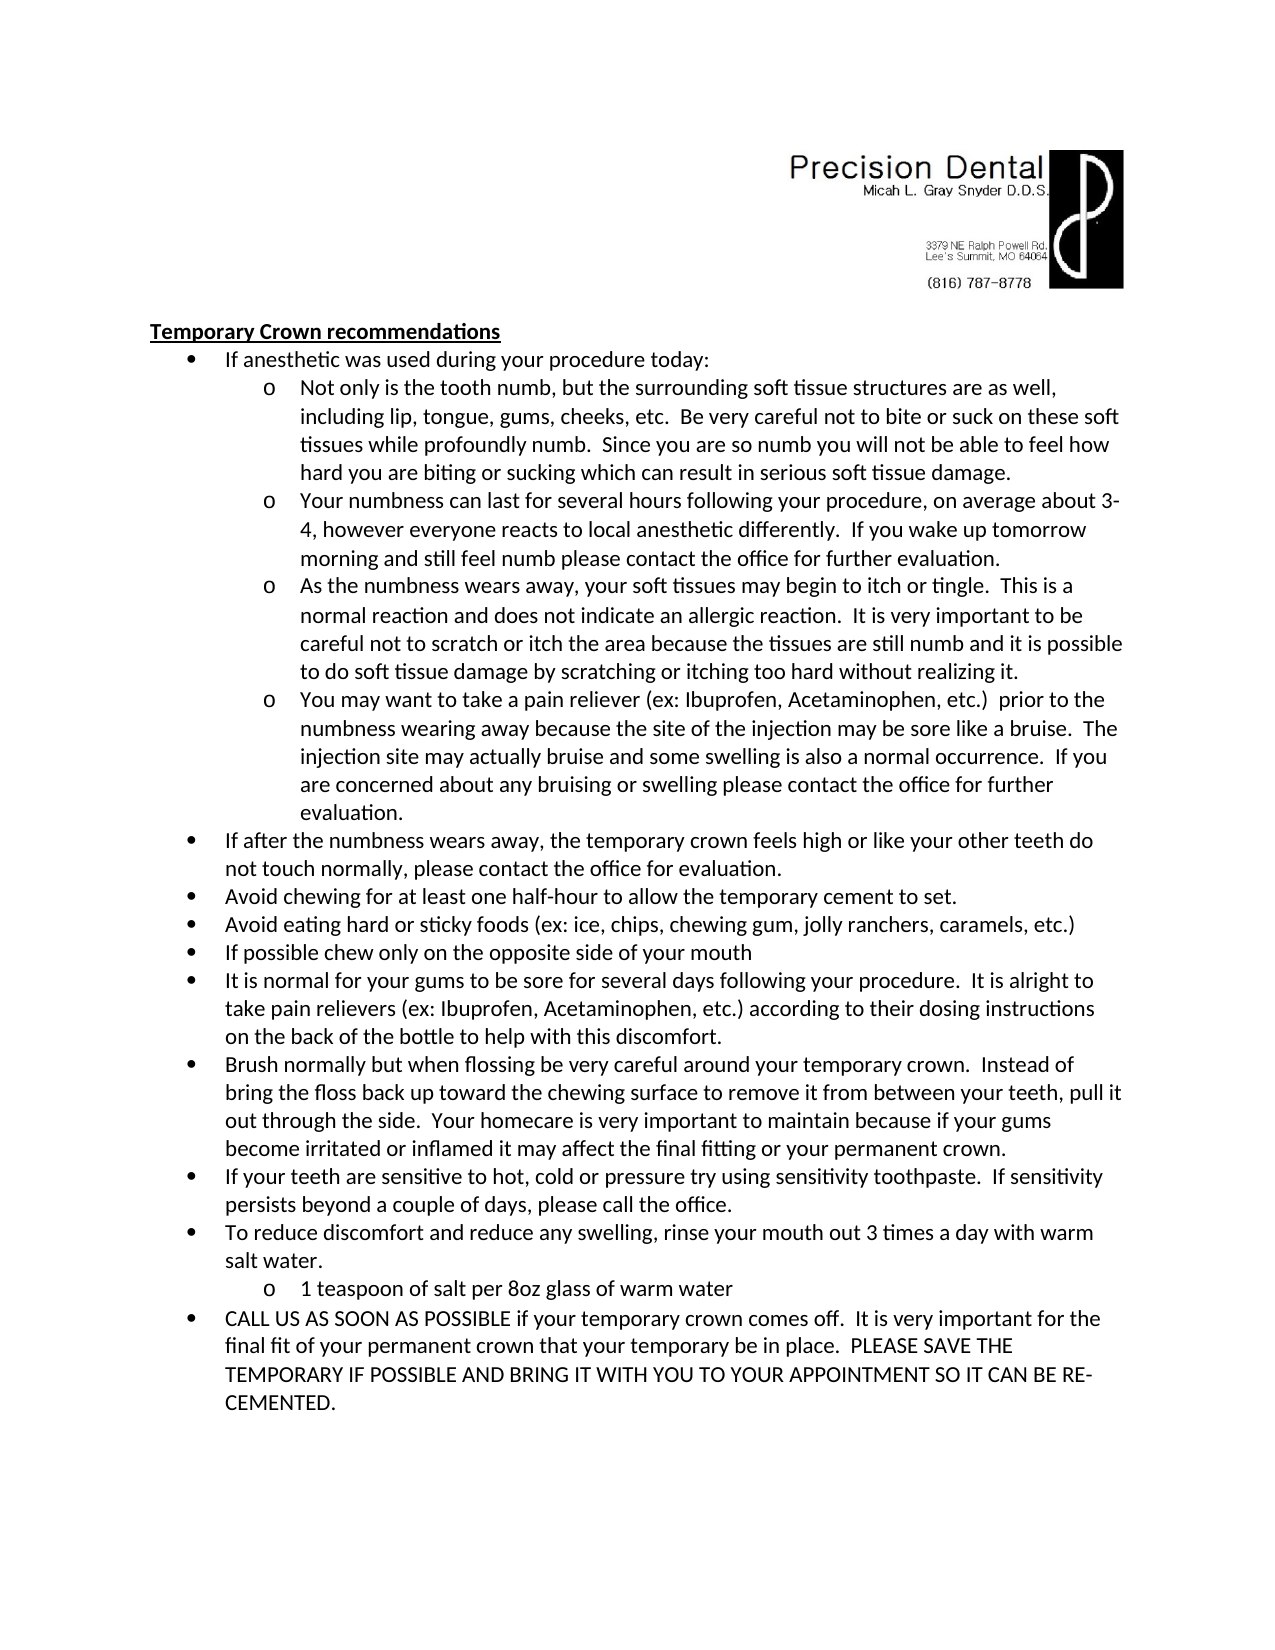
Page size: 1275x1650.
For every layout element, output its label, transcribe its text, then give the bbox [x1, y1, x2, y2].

list To reduce discomfort and reduce any swelling, rinse your mouth out 3 times a day with warm salt water. [187, 1218, 1125, 1274]
list CALL US AS SOON AS POSSIBLE if your temporary crown comes off. It is very important for the final fit of your permanent crown that your temporary be in place. PLEASE SAVE THE TEMPORARY IF POSSIBLE AND BRING IT WITH YOU TO YOUR APPOINTMENT SO IT CAN BE RE-CEMENTED. [187, 1304, 1125, 1416]
list If after the numbness wears away, the temporary crown feels high or like your other teeth do not touch normally, please contact the office for evaluation. [187, 826, 1125, 882]
list 1 teaspoon of salt per 8oz glass of warm water [262, 1274, 1125, 1304]
list Brush normally but when flossing be very careful around your temporary crown. Instead of bring the floss back up toward the chewing surface to remove it from between your teeth, pull it out through the side. Your homecare is very important to maintain because if your gums become irritated or inflamed it may affect the final fitting or your permanent crown. [187, 1050, 1125, 1162]
list Your numbness can last for several hours following your procedure, on average about 3-4, however everyone reacts to local anesthetic differently. If you wake up tomorrow morning and still feel numb please contact the office for further evaluation. [262, 486, 1125, 572]
list If your teeth are sensitive to hot, cold or pressure try using sensitivity toothpaste. If sensitivity persists beyond a couple of days, please call the office. [187, 1162, 1125, 1218]
list Not only is the tooth numb, but the surrounding soft tissue structures are as well, including lip, tongue, gums, cheeks, etc. Be very careful not to bite or suck on these soft tissues while profoundly numb. Since you are so numb you will not be able to feel how hard you are biting or sucking which can result in serious soft tissue damage. [262, 373, 1125, 486]
list Avoid chewing for at least one half-hour to allow the temporary cement to set. [187, 882, 1125, 910]
list Avoid eating hard or sticky foods (ex: ice, chips, chewing gum, jolly ranchers, caramels, etc.) [187, 910, 1125, 938]
picture [786, 150, 1125, 293]
list It is normal for your gums to be sore for several days following your procedure. It is alright to take pain relievers (ex: Ibuprofen, Acetaminophen, etc.) according to their dosing instructions on the back of the bottle to help with this discomfort. [187, 966, 1125, 1050]
list You may want to take a pain reliever (ex: Ibuprofen, Acetaminophen, etc.) prior to the numbness wearing away because the site of the injection may be sore like a bruise. The injection site may actually bruise and some swelling is also a normal occurrence. If you are concerned about any bruising or swelling please contact the office for further evaluation. [262, 685, 1125, 826]
list If anesthetic was used during your procedure today: [187, 345, 1125, 373]
list As the numbness wears away, your soft tissues may begin to itch or tingle. This is a normal reaction and does not indicate an allergic reaction. It is very important to be careful not to scratch or itch the area because the tissues are still numb and it is possible to do soft tissue damage by scratching or itching too hard without realizing it. [262, 572, 1125, 685]
list If possible chew only on the opposite side of your mouth [187, 938, 1125, 966]
text Temporary Crown recommendations [150, 317, 1125, 345]
